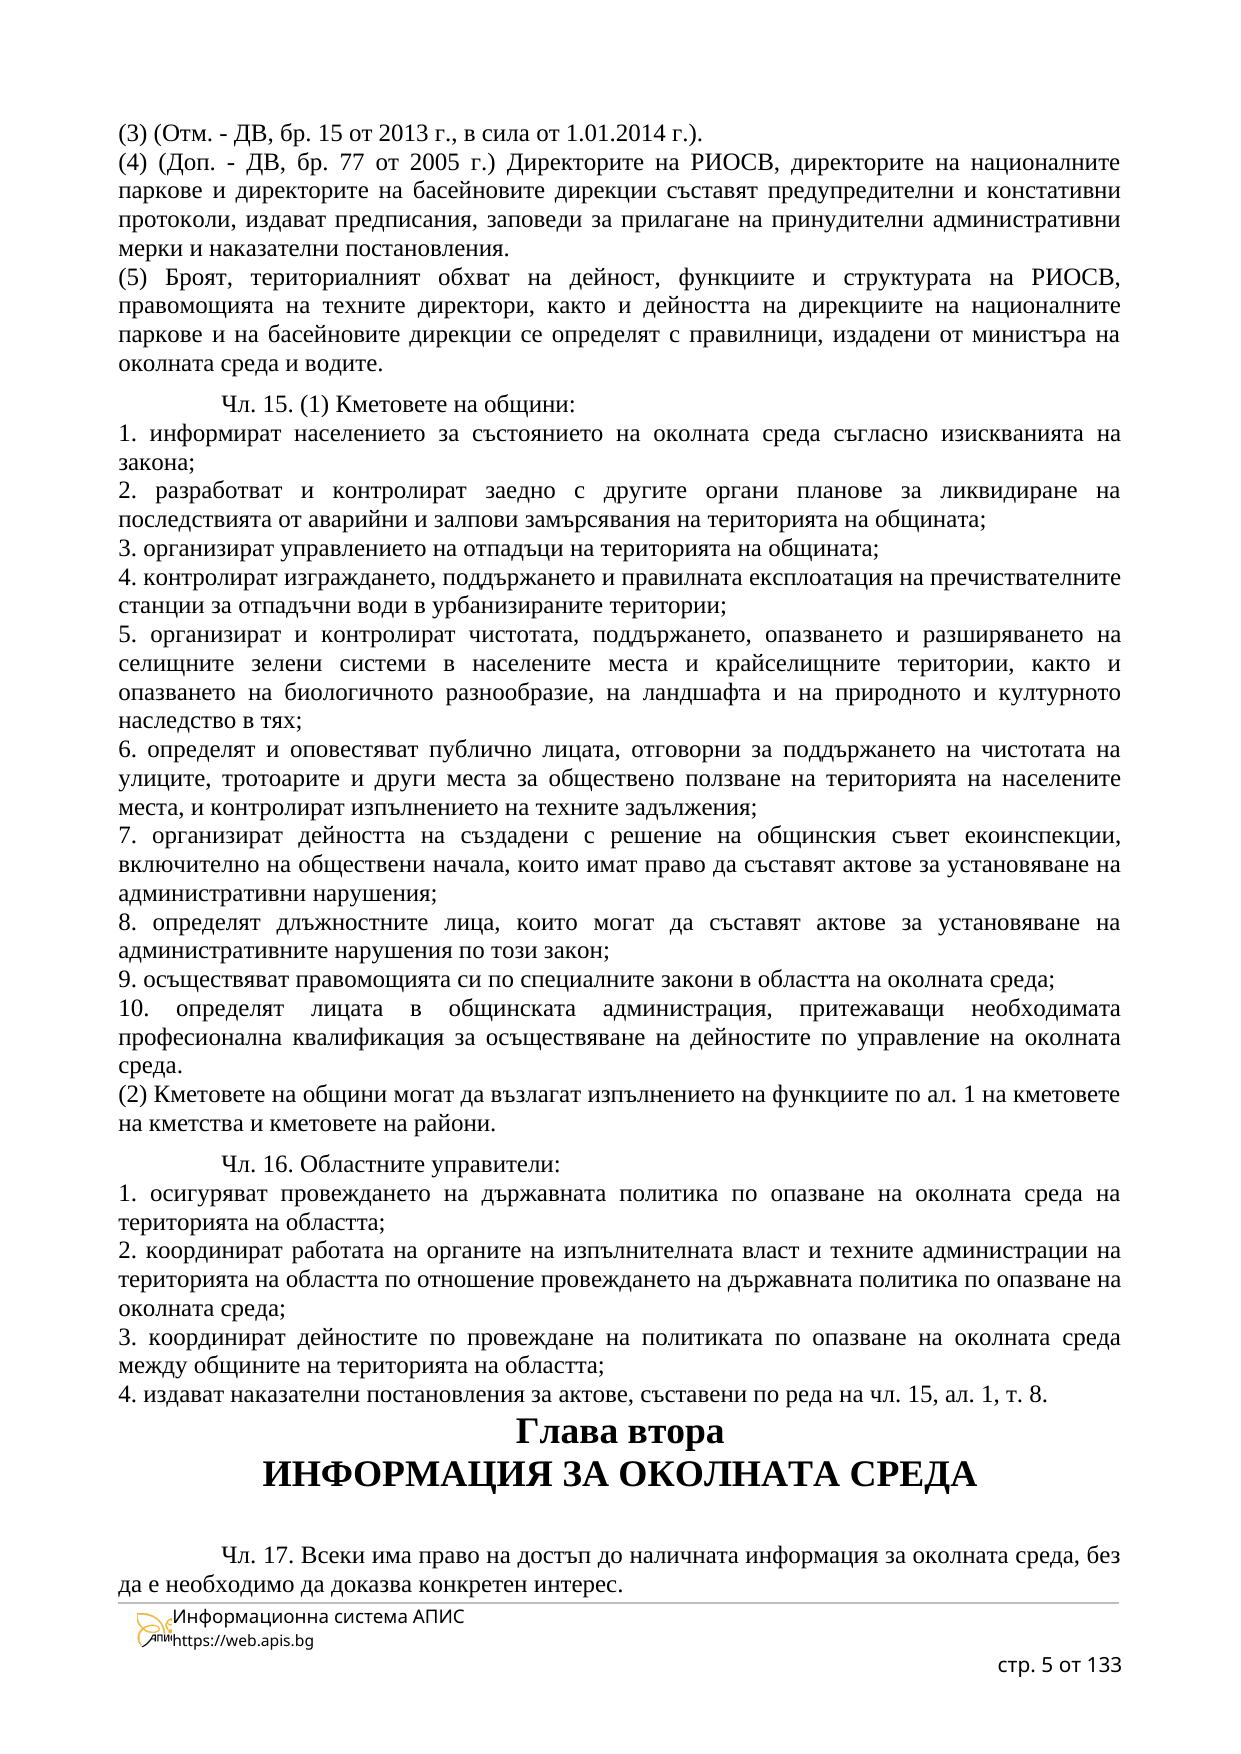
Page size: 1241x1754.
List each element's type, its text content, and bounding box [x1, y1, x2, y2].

picture [137, 1613, 172, 1648]
text (2) Кметовете на общини могат да възлагат изпълнението на функциите по ал. 1 на кметовете на кметства и кметовете на райони. [118, 1079, 1122, 1137]
text 3. организират управлението на отпадъци на територията на общината; [118, 533, 1122, 562]
text 7. организират дейността на създадени с решение на общинския съвет екоинспекции, включително на обществени начала, които имат право да съставят актове за установяване на административни нарушения; [118, 821, 1122, 907]
text 2. координират работата на органите на изпълнителната власт и техните администрации на територията на областта по отношение провеждането на държавната политика по опазване на околната среда; [118, 1236, 1122, 1322]
text 5. организират и контролират чистотата, поддържането, опазването и разширяването на селищните зелени системи в населените места и крайселищните територии, както и опазването на биологичното разнообразие, на ландшафта и на природното и културното наследство в тях; [118, 619, 1122, 734]
text Чл. 15. (1) Кметовете на общини: [118, 389, 1122, 418]
text 6. определят и оповестяват публично лицата, отговорни за поддържането на чистотата на улиците, тротоарите и други места за обществено ползване на територията на населените места, и контролират изпълнението на техните задължения; [118, 734, 1122, 821]
text 3. координират дейностите по провеждане на политиката по опазване на околната среда между общините на територията на областта; [118, 1322, 1122, 1379]
text 4. издават наказателни постановления за актове, съставени по реда на чл. 15, ал. 1, т. 8. [118, 1379, 1122, 1408]
text 2. разработват и контролират заедно с другите органи планове за ликвидиране на последствията от аварийни и залпови замърсявания на територията на общината; [118, 476, 1122, 533]
text (4) (Доп. - ДВ, бр. 77 от 2005 г.) Директорите на РИОСВ, директорите на националните паркове и директорите на басейновите дирекции съставят предупредителни и констативни протоколи, издават предписания, заповеди за прилагане на принудителни административни мерки и наказателни постановления. [118, 147, 1122, 262]
text Чл. 17. Всеки има право на достъп до наличната информация за околната среда, без да е необходимо да доказва конкретен интерес. [118, 1540, 1122, 1598]
text 10. определят лицата в общинската администрация, притежаващи необходимата професионална квалификация за осъществяване на дейностите по управление на околната среда. [118, 993, 1122, 1079]
text (5) Броят, териториалният обхват на дейност, функциите и структурата на РИОСВ, правомощията на техните директори, както и дейността на дирекциите на националните паркове и на басейновите дирекции се определят с правилници, издадени от министъра на околната среда и водите. [118, 262, 1122, 377]
text 9. осъществяват правомощията си по специалните закони в областта на околната среда; [118, 964, 1122, 993]
text 4. контролират изграждането, поддържането и правилната експлоатация на пречиствателните станции за отпадъчни води в урбанизираните територии; [118, 562, 1122, 619]
text 1. осигуряват провеждането на държавната политика по опазване на околната среда на територията на областта; [118, 1178, 1122, 1236]
subtitle Глава втора ИНФОРМАЦИЯ ЗА ОКОЛНАТА СРЕДА [118, 1408, 1122, 1494]
text (3) (Отм. - ДВ, бр. 15 от 2013 г., в сила от 1.01.2014 г.). [118, 118, 1122, 147]
text 8. определят длъжностните лица, които могат да съставят актове за установяване на административните нарушения по този закон; [118, 907, 1122, 964]
text 1. информират населението за състоянието на околната среда съгласно изискванията на закона; [118, 418, 1122, 476]
text Чл. 16. Областните управители: [118, 1149, 1122, 1178]
